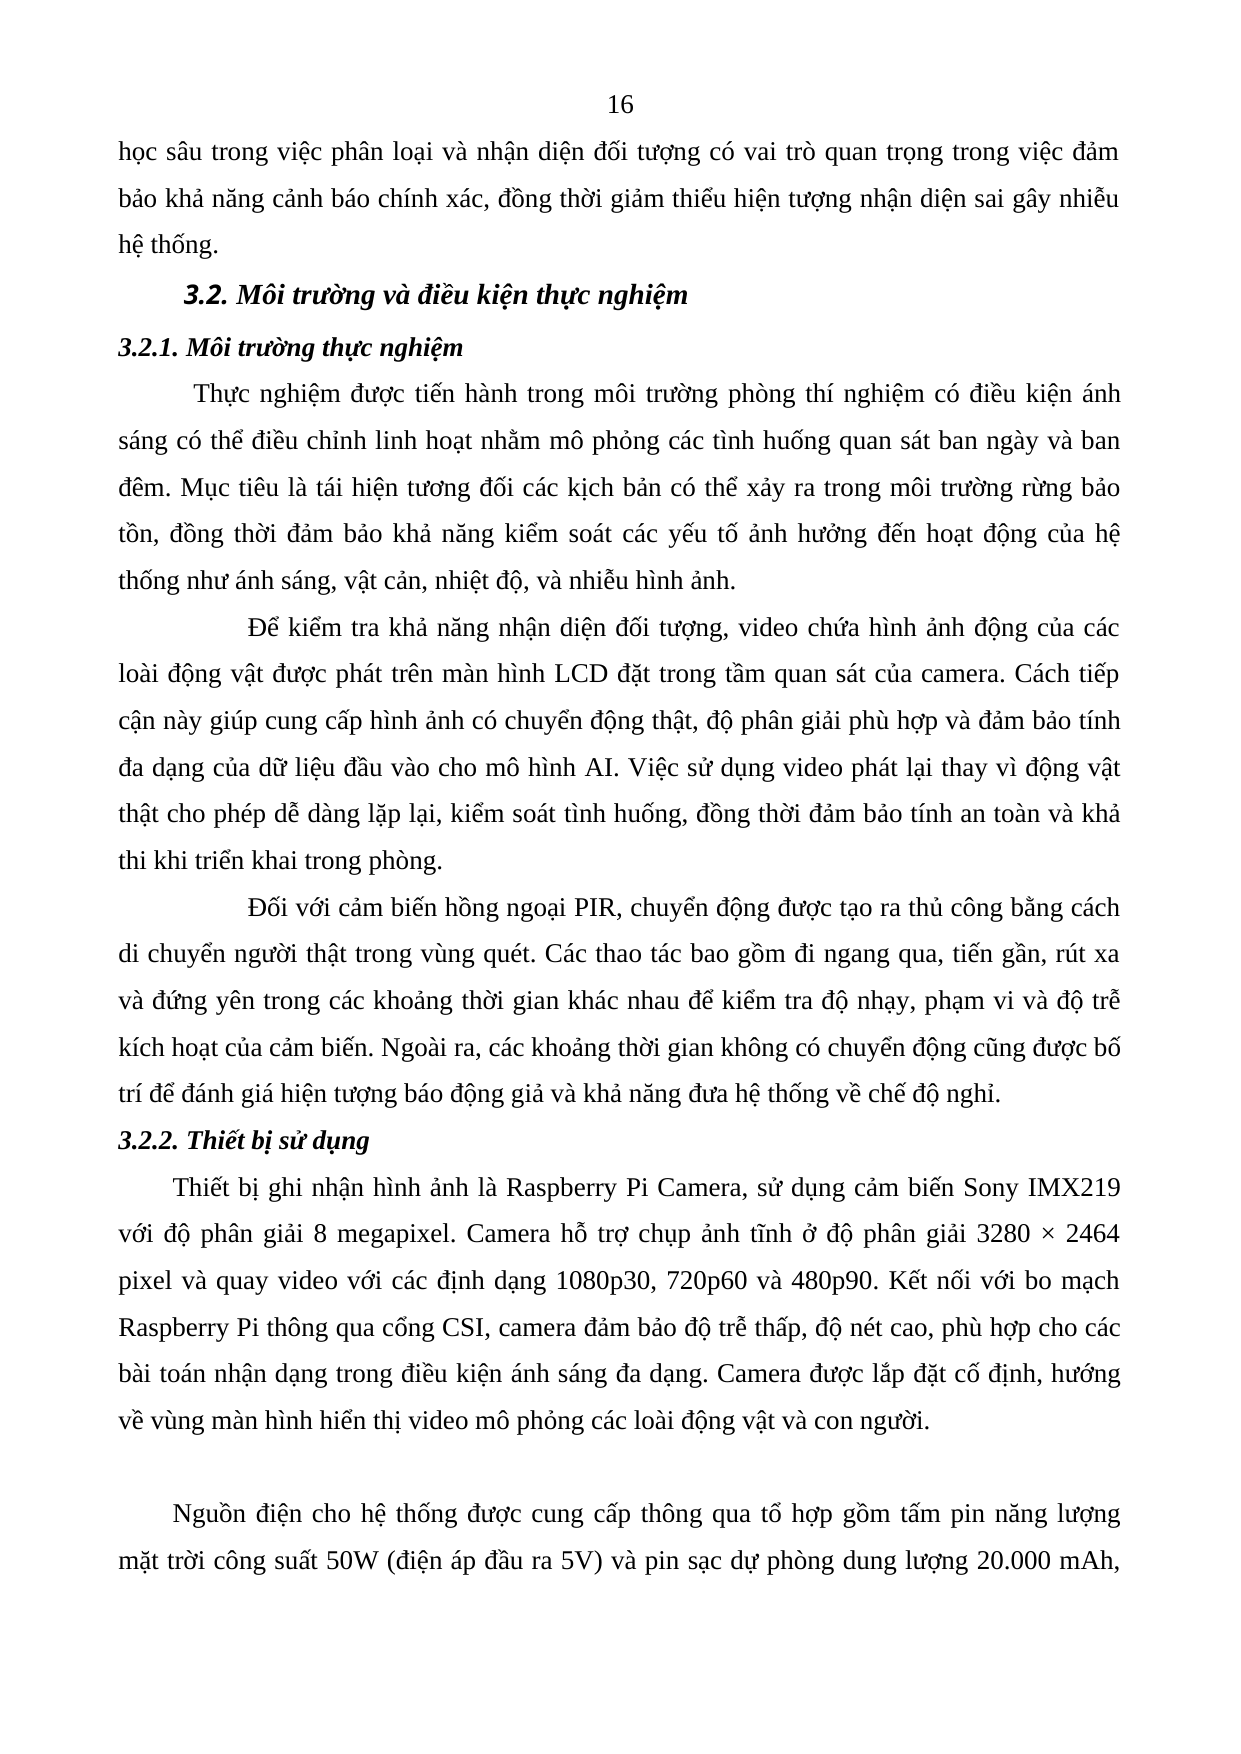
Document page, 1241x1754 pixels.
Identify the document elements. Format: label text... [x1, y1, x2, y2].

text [118, 135, 1122, 260]
text Để kiểm tra khả năng nhận diện đối tượng, video chứa hình ảnh động của các loài động vật được phát trên màn hình LCD đặt trong tầm quan sát của camera. Cách tiếp cận này giúp cung cấp hình ảnh có chuyển động thật, độ phân giải phù hợp và đảm bảo tính đa dạng của dữ liệu đầu vào cho mô hình AI. Việc sử dụng video phát lại thay vì động vật thật cho phép dễ dàng lặp lại, kiểm soát tình huống, đồng thời đảm bảo tính an toàn và khả thi khi triển khai trong phòng. [118, 611, 1122, 875]
text Đối với cảm biến hồng ngoại PIR, chuyển động được tạo ra thủ công bằng cách di chuyển người thật trong vùng quét. Các thao tác bao gồm đi ngang qua, tiến gần, rút xa và đứng yên trong các khoảng thời gian khác nhau để kiểm tra độ nhạy, phạm vi và độ trễ kích hoạt của cảm biến. Ngoài ra, các khoảng thời gian không có chuyển động cũng được bố trí để đánh giá hiện tượng báo động giả và khả năng đưa hệ thống về chế độ nghỉ. [118, 891, 1122, 1108]
subtitle Môi trường và điều kiện thực nghiệm [184, 275, 1122, 312]
text Thiết bị ghi nhận hình ảnh là Raspberry Pi Camera, sử dụng cảm biến Sony IMX219 với độ phân giải 8 megapixel. Camera hỗ trợ chụp ảnh tĩnh ở độ phân giải 3280 × 2464 pixel và quay video với các định dạng 1080p30, 720p60 và 480p90. Kết nối với bo mạch Raspberry Pi thông qua cổng CSI, camera đảm bảo độ trễ thấp, độ nét cao, phù hợp cho các bài toán nhận dạng trong điều kiện ánh sáng đa dạng. Camera được lắp đặt cố định, hướng về vùng màn hình hiển thị video mô phỏng các loài động vật và con người. [118, 1171, 1122, 1435]
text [118, 1497, 1122, 1575]
subtitle Thiết bị sử dụng [118, 1124, 1122, 1155]
text Thực nghiệm được tiến hành trong môi trường phòng thí nghiệm có điều kiện ánh sáng có thể điều chỉnh linh hoạt nhằm mô phỏng các tình huống quan sát ban ngày và ban đêm. Mục tiêu là tái hiện tương đối các kịch bản có thể xảy ra trong môi trường rừng bảo tồn, đồng thời đảm bảo khả năng kiểm soát các yếu tố ảnh hưởng đến hoạt động của hệ thống như ánh sáng, vật cản, nhiệt độ, và nhiễu hình ảnh. [118, 377, 1122, 595]
subtitle Môi trường thực nghiệm [118, 331, 1122, 362]
